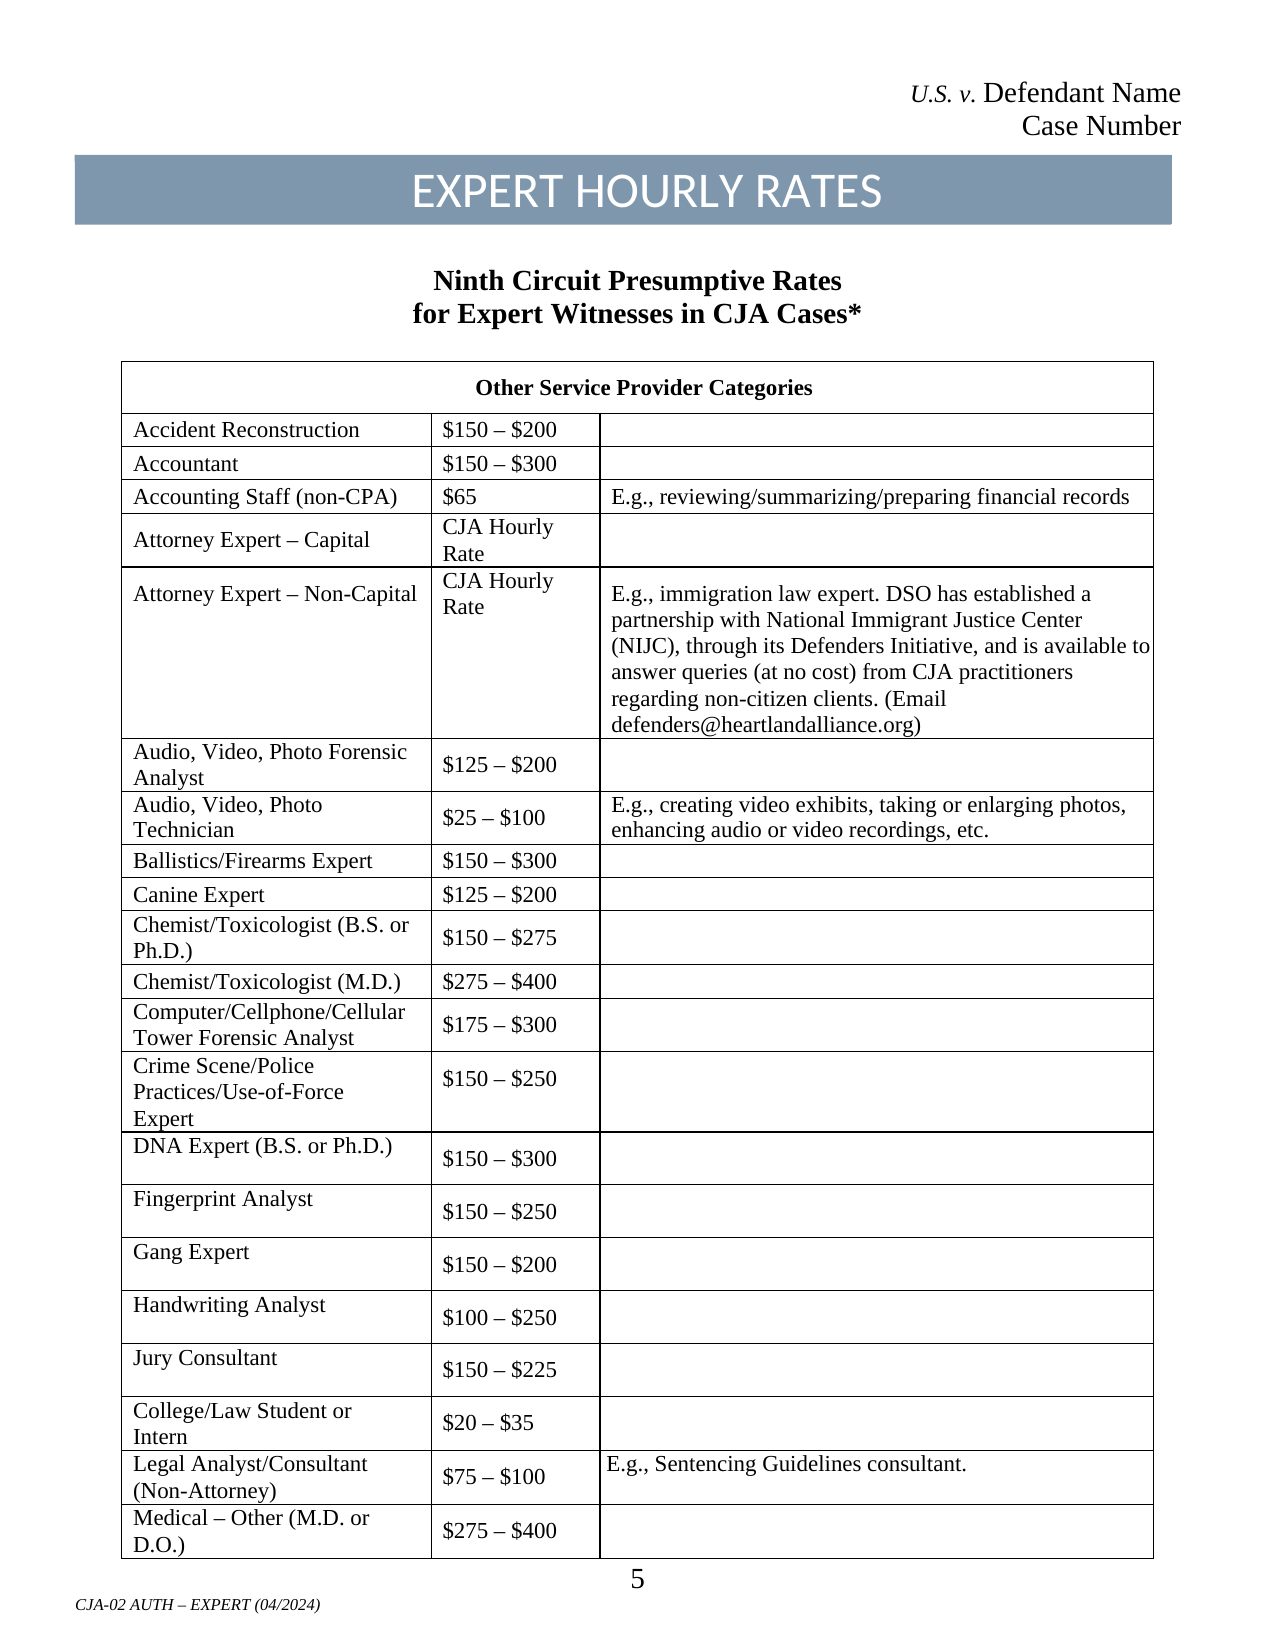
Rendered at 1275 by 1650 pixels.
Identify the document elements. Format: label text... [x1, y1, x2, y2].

table_cell $150 – $250 [432, 1185, 599, 1237]
table_cell $150 – $300 [432, 447, 599, 479]
table_cell Attorney Expert – Non-Capital [122, 568, 431, 737]
table_header Other Service Provider Categories [122, 362, 1153, 412]
table_cell [601, 1505, 1153, 1557]
table_cell $75 – $100 [432, 1451, 599, 1504]
table_cell $150 – $275 [432, 911, 599, 964]
table_cell Audio, Video, Photo Technician [122, 792, 431, 844]
table_cell [601, 1397, 1153, 1450]
table_cell E.g., immigration law expert. DSO has established a partnership with National Immigrant Justice Center (NIJC), through its Defenders Initiative, and is available to answer queries (at no cost) from CJA practitioners regarding non-citizen clients. (Email defenders@heartlandalliance.org) [601, 568, 1153, 737]
table_cell Canine Expert [122, 878, 431, 910]
table_cell $175 – $300 [432, 999, 599, 1051]
table_cell $275 – $400 [432, 965, 599, 997]
table_cell Gang Expert [122, 1238, 431, 1290]
table_cell Ballistics/Firearms Expert [122, 845, 431, 877]
table_cell Handwriting Analyst [122, 1291, 431, 1343]
table_cell Legal Analyst/Consultant (Non-Attorney) [122, 1451, 431, 1504]
table_cell E.g., Sentencing Guidelines consultant. [601, 1451, 1153, 1504]
table_cell E.g., creating video exhibits, taking or enlarging photos, enhancing audio or video recordings, etc. [601, 792, 1153, 844]
table_cell College/Law Student or Intern [122, 1397, 431, 1450]
table_cell Accident Reconstruction [122, 414, 431, 446]
table_cell [601, 878, 1153, 910]
table_cell [601, 1344, 1153, 1396]
table_cell Chemist/Toxicologist (M.D.) [122, 965, 431, 997]
table_cell Accountant [122, 447, 431, 479]
table_cell Audio, Video, Photo Forensic Analyst [122, 739, 431, 791]
table_cell $150 – $200 [432, 414, 599, 446]
table_cell $25 – $100 [432, 792, 599, 844]
table_cell [601, 514, 1153, 566]
table_cell $125 – $200 [432, 739, 599, 791]
table_cell [601, 739, 1153, 791]
table_cell $150 – $300 [432, 845, 599, 877]
table_cell [601, 1052, 1153, 1131]
table_cell [601, 1185, 1153, 1237]
table_cell E.g., reviewing/summarizing/preparing financial records [601, 480, 1153, 513]
table_cell $150 – $200 [432, 1238, 599, 1290]
table_cell $125 – $200 [432, 878, 599, 910]
table_cell [601, 845, 1153, 877]
table_cell CJA Hourly Rate [432, 514, 599, 566]
table_cell [601, 965, 1153, 997]
table_cell $150 – $300 [432, 1133, 599, 1184]
table_cell Accounting Staff (non-CPA) [122, 480, 431, 513]
table_cell Jury Consultant [122, 1344, 431, 1396]
table_cell CJA Hourly Rate [432, 568, 599, 737]
table_cell $150 – $225 [432, 1344, 599, 1396]
table_cell $275 – $400 [432, 1505, 599, 1557]
table_cell Fingerprint Analyst [122, 1185, 431, 1237]
table_cell Crime Scene/Police Practices/Use-of-Force Expert [122, 1052, 431, 1131]
table_cell Computer/Cellphone/Cellular Tower Forensic Analyst [122, 999, 431, 1051]
table_cell [601, 1238, 1153, 1290]
table_cell Chemist/Toxicologist (B.S. or Ph.D.) [122, 911, 431, 964]
table_cell [601, 911, 1153, 964]
table_cell Medical – Other (M.D. or D.O.) [122, 1505, 431, 1557]
table_cell $150 – $250 [432, 1052, 599, 1131]
table_cell Attorney Expert – Capital [122, 514, 431, 566]
table_cell [601, 999, 1153, 1051]
table_cell DNA Expert (B.S. or Ph.D.) [122, 1133, 431, 1184]
text Ninth Circuit Presumptive Rates [75, 263, 1200, 297]
table_cell [601, 414, 1153, 446]
table_cell [601, 447, 1153, 479]
text for Expert Witnesses in CJA Cases* [75, 297, 1200, 330]
table_cell $20 – $35 [432, 1397, 599, 1450]
table_cell $65 [432, 480, 599, 513]
table_cell [601, 1291, 1153, 1343]
table_cell [601, 1133, 1153, 1184]
table_cell $100 – $250 [432, 1291, 599, 1343]
